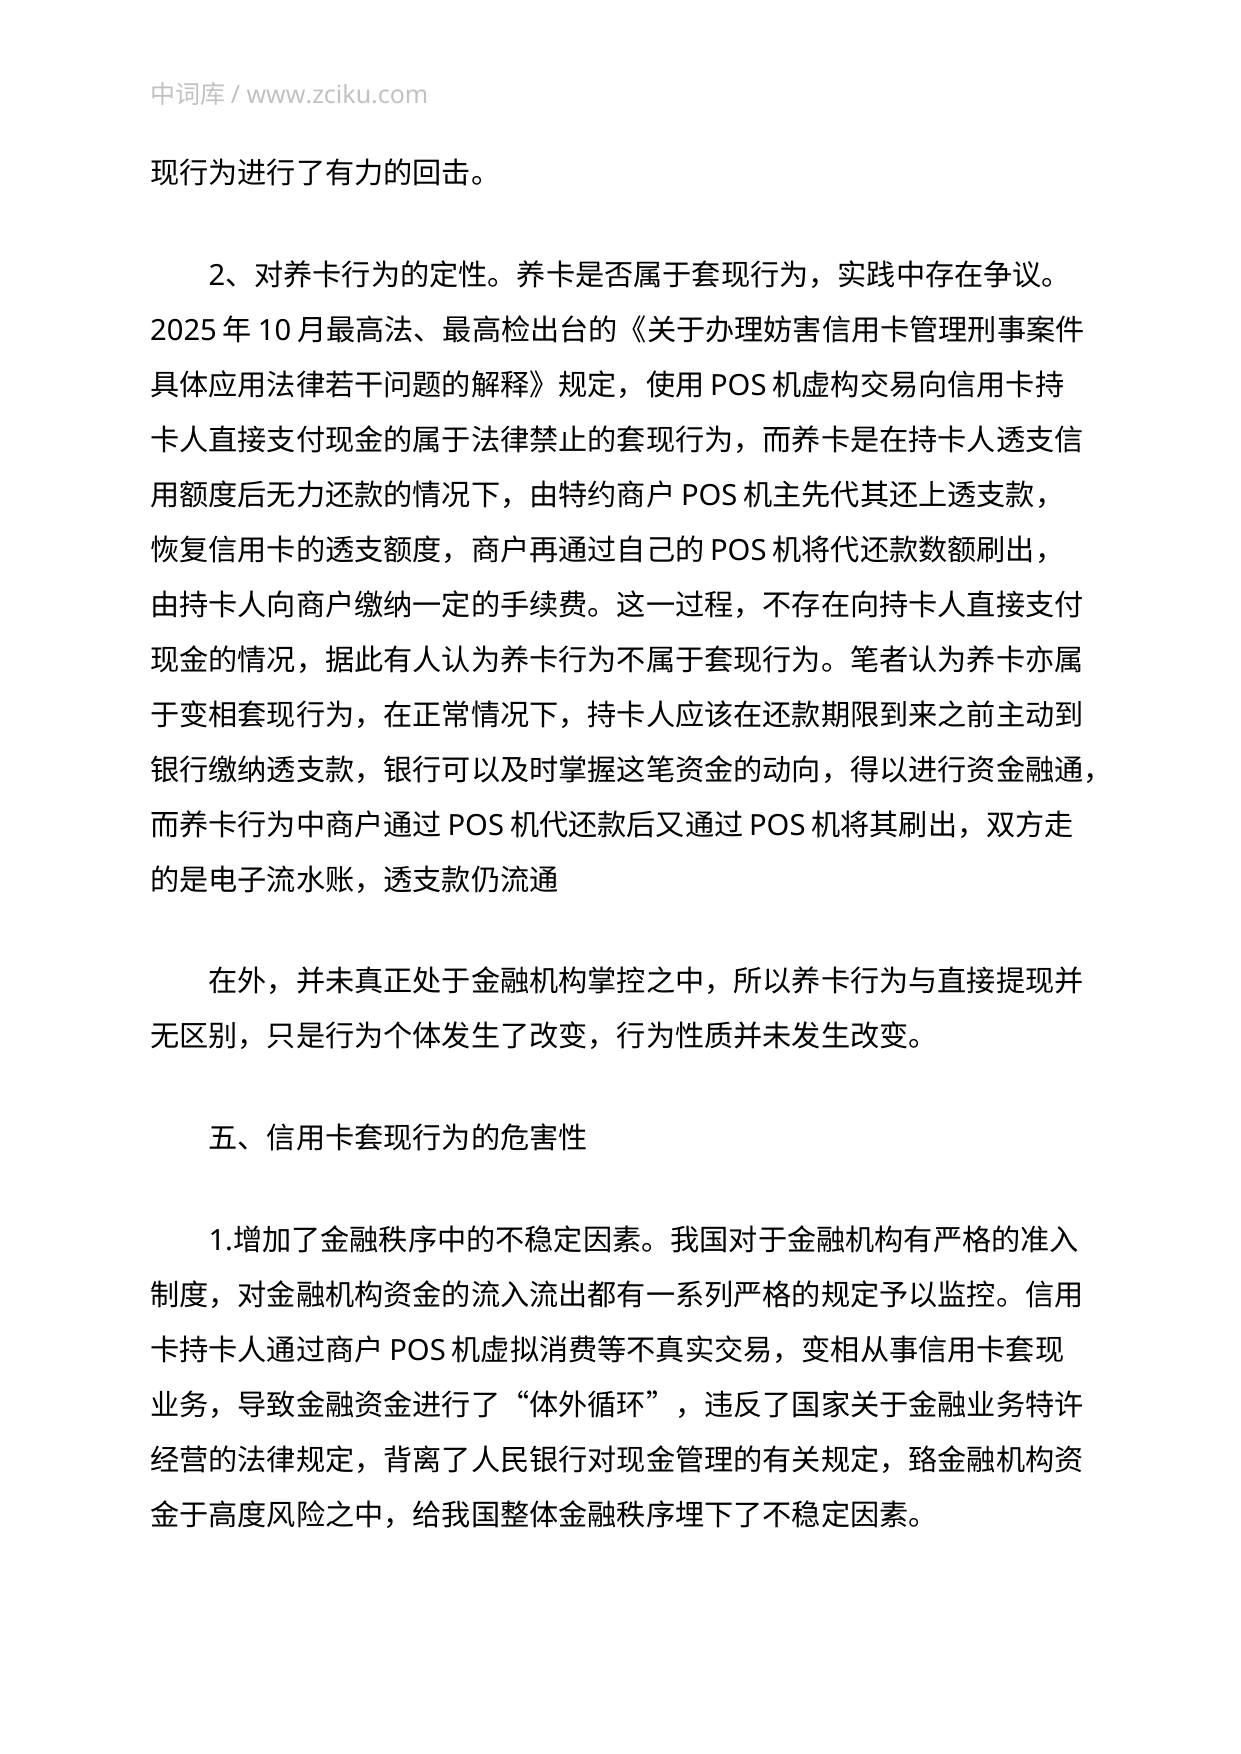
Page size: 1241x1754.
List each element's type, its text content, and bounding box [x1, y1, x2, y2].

text 2、对养卡行为的定性。养卡是否属于套现行为，实践中存在争议。2025年10月最高法、最高检出台的《关于办理妨害信用卡管理刑事案件具体应用法律若干问题的解释》规定，使用POS机虚构交易向信用卡持卡人直接支付现金的属于法律禁止的套现行为，而养卡是在持卡人透支信用额度后无力还款的情况下，由特约商户POS机主先代其还上透支款，恢复信用卡的透支额度，商户再通过自己的POS机将代还款数额刷出，由持卡人向商户缴纳一定的手续费。这一过程，不存在向持卡人直接支付现金的情况，据此有人认为养卡行为不属于套现行为。笔者认为养卡亦属于变相套现行为，在正常情况下，持卡人应该在还款期限到来之前主动到银行缴纳透支款，银行可以及时掌握这笔资金的动向，得以进行资金融通，而养卡行为中商户通过POS机代还款后又通过POS机将其刷出，双方走的是电子流水账，透支款仍流通 [150, 252, 1090, 898]
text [150, 150, 1090, 192]
text 1.增加了金融秩序中的不稳定因素。我国对于金融机构有严格的准入制度，对金融机构资金的流入流出都有一系列严格的规定予以监控。信用卡持卡人通过商户POS机虚拟消费等不真实交易，变相从事信用卡套现业务，导致金融资金进行了“体外循环”，违反了国家关于金融业务特许经营的法律规定，背离了人民银行对现金管理的有关规定，臵金融机构资金于高度风险之中，给我国整体金融秩序埋下了不稳定因素。 [150, 1216, 1090, 1533]
text 在外，并未真正处于金融机构掌控之中，所以养卡行为与直接提现并无区别，只是行为个体发生了改变，行为性质并未发生改变。 [150, 958, 1090, 1055]
text 五、信用卡套现行为的危害性 [150, 1115, 1090, 1157]
